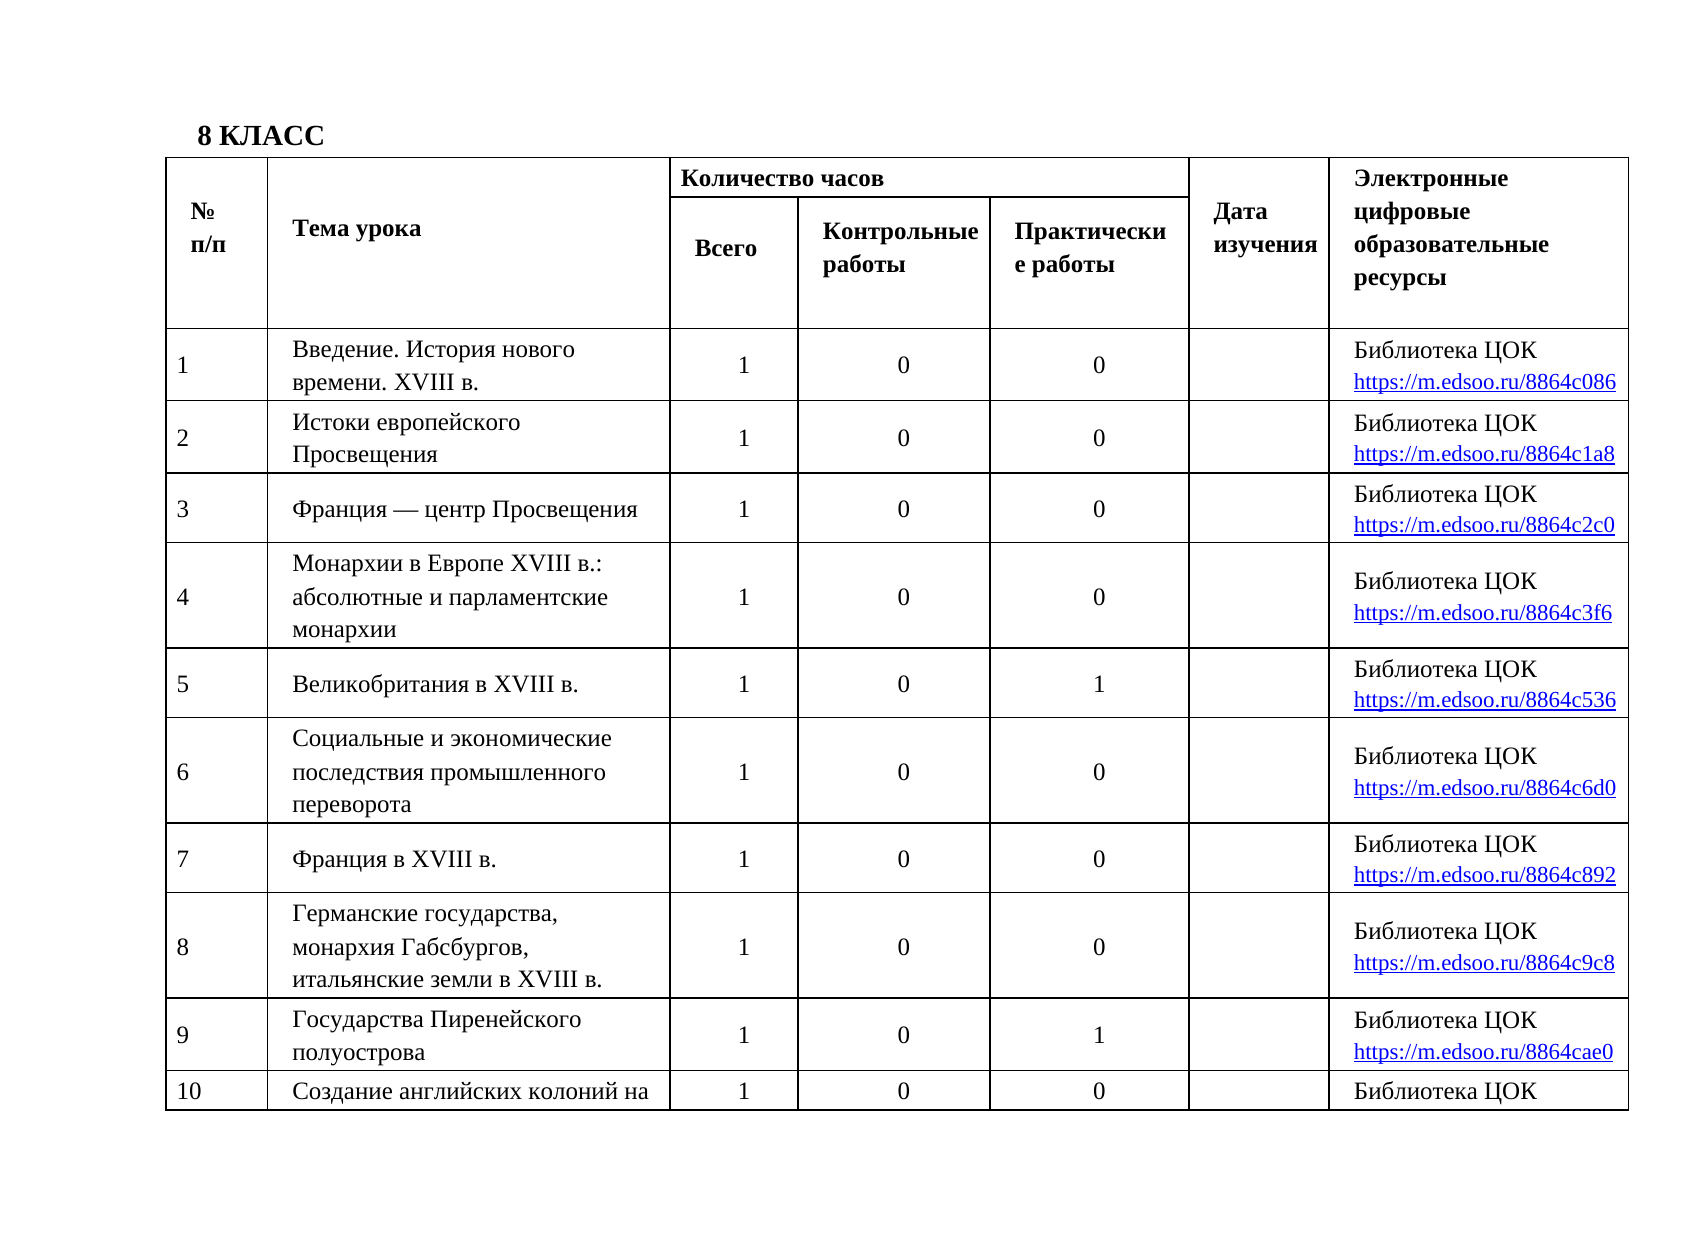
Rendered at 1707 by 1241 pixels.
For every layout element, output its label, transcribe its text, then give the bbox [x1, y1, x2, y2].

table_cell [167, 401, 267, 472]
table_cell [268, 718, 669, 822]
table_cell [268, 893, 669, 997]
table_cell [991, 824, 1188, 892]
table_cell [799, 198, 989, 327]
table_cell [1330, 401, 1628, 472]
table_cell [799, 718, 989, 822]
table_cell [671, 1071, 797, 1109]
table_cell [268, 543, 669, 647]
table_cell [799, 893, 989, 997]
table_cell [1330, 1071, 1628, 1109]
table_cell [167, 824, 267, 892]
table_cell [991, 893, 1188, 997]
text 8 КЛАСС [190, 118, 1618, 152]
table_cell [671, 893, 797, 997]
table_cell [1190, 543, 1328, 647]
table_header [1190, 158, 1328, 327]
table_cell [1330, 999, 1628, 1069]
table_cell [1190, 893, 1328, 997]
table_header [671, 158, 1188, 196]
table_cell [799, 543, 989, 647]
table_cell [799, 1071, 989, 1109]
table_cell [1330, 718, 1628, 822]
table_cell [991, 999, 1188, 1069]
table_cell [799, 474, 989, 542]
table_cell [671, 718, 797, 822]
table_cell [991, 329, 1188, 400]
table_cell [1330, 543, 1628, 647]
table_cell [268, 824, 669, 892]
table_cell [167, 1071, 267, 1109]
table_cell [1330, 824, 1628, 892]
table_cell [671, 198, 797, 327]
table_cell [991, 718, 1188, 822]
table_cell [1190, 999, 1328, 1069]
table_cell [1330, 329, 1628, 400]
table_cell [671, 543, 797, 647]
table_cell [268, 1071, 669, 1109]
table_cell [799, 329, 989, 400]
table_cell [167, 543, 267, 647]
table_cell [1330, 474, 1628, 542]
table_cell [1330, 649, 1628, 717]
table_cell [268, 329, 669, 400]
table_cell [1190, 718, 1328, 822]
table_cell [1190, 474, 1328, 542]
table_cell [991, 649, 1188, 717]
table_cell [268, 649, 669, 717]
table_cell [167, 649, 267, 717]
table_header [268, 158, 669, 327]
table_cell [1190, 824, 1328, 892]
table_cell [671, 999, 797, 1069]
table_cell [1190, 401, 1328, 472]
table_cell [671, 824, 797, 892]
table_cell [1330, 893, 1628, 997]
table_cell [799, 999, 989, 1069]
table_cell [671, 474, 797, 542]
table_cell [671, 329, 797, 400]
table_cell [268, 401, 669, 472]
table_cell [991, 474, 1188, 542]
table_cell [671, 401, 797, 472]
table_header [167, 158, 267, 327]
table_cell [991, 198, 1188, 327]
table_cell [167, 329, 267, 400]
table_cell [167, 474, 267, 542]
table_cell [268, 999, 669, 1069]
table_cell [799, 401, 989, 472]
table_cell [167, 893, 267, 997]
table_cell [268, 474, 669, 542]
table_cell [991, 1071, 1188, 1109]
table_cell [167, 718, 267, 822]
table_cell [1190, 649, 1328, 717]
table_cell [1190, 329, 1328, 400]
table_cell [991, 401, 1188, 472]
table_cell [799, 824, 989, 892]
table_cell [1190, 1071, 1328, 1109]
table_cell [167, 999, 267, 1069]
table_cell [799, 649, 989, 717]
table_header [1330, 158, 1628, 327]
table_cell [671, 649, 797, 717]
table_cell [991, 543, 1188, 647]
